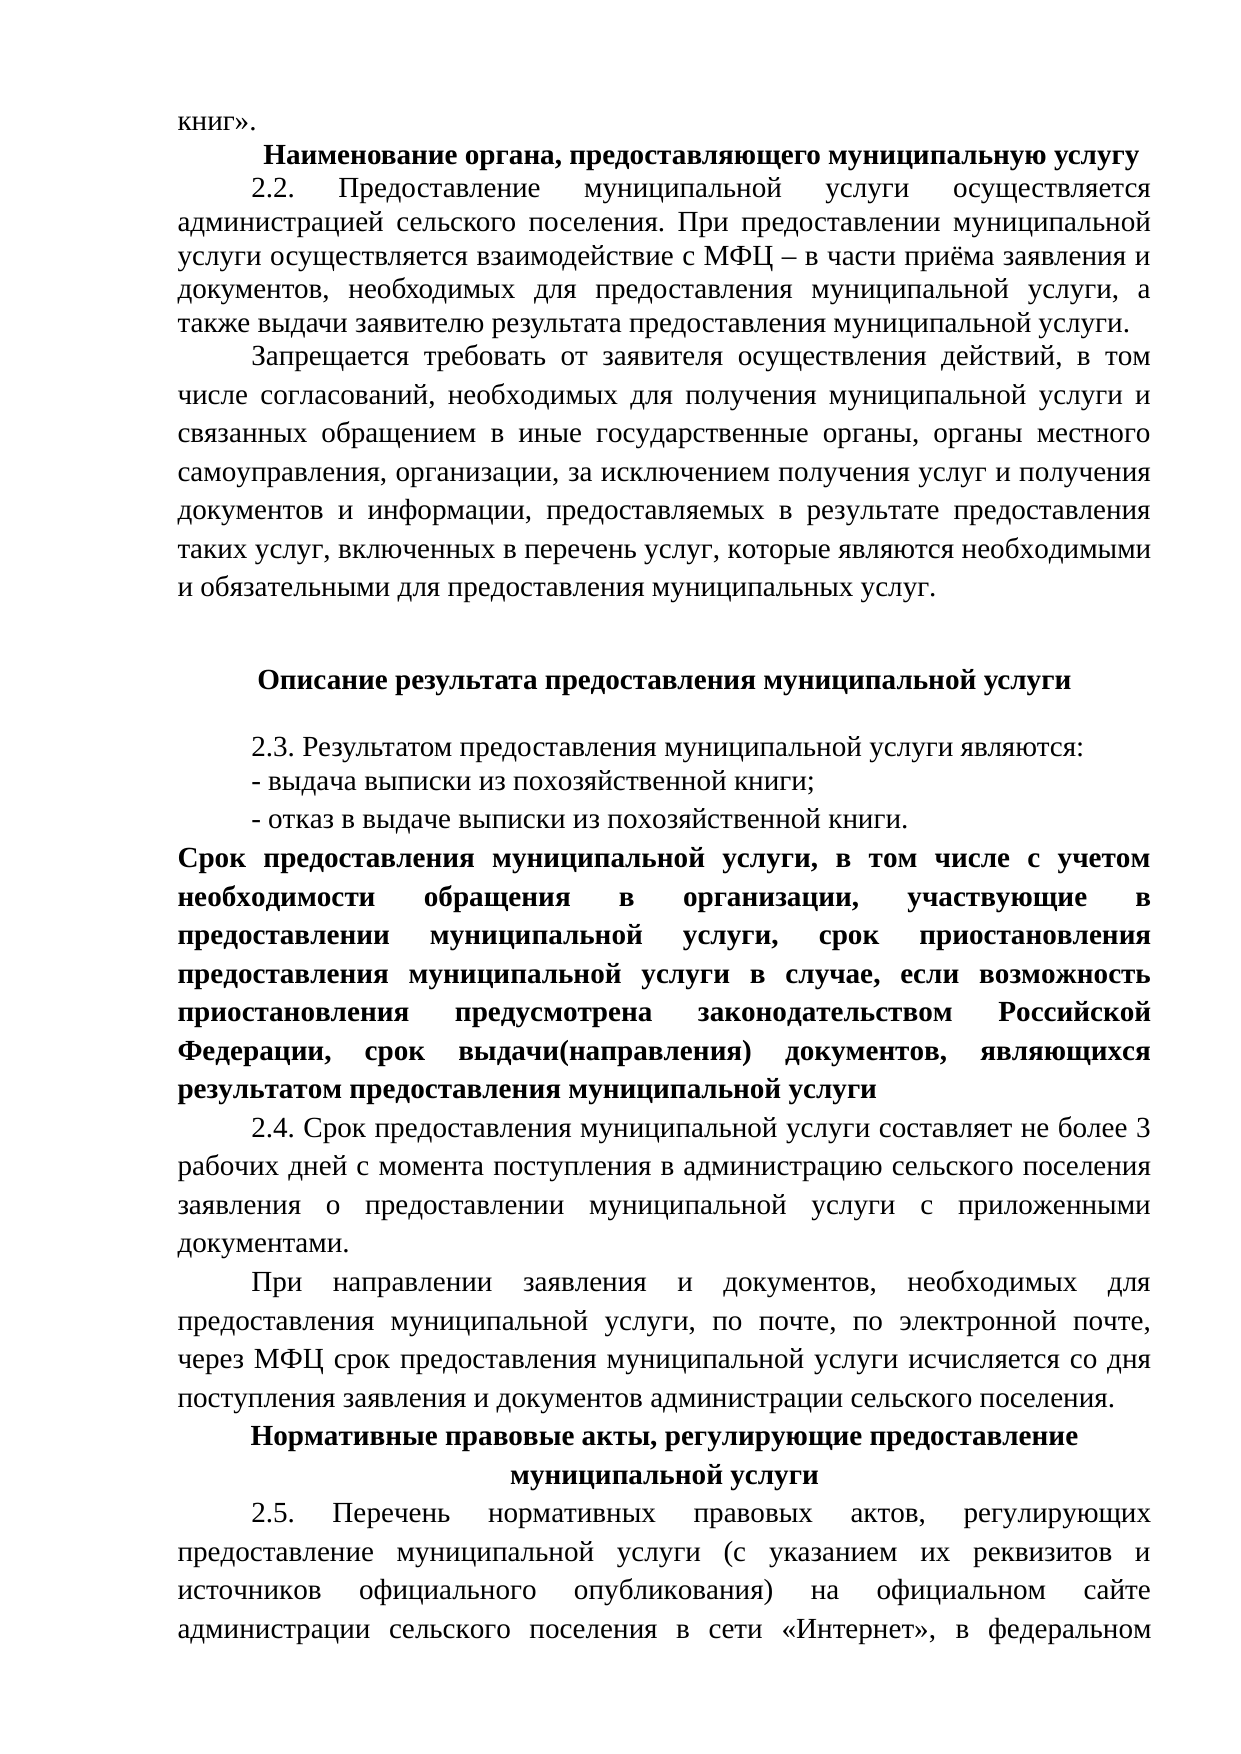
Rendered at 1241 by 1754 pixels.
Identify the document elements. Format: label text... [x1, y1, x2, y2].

text 2.3. Результатом предоставления муниципальной услуги являются: [177, 729, 1152, 763]
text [177, 103, 1152, 137]
text При направлении заявления и документов, необходимых для предоставления муниципальной услуги, по почте, по электронной почте, через МФЦ срок предоставления муниципальной услуги исчисляется со дня поступления заявления и документов администрации сельского поселения. [177, 1264, 1152, 1413]
text 2.2. Предоставление муниципальной услуги осуществляется администрацией сельского поселения. При предоставлении муниципальной услуги осуществляется взаимодействие с МФЦ – в части приёма заявления и документов, необходимых для предоставления муниципальной услуги, а также выдачи заявителю результата предоставления муниципальной услуги. [177, 171, 1152, 338]
text Наименование органа, предоставляющего муниципальную услугу [177, 137, 1152, 171]
text 2.4. Срок предоставления муниципальной услуги составляет не более 3 рабочих дней с момента поступления в администрацию сельского поселения заявления о предоставлении муниципальной услуги с приложенными документами. [177, 1110, 1152, 1259]
text Срок предоставления муниципальной услуги, в том числе с учетом необходимости обращения в организации, участвующие в предоставлении муниципальной услуги, срок приостановления предоставления муниципальной услуги в случае, если возможность приостановления предусмотрена законодательством Российской Федерации, срок выдачи(направления) документов, являющихся результатом предоставления муниципальной услуги [177, 840, 1152, 1105]
text Запрещается требовать от заявителя осуществления действий, в том числе согласований, необходимых для получения муниципальной услуги и связанных обращением в иные государственные органы, органы местного самоуправления, организации, за исключением получения услуг и получения документов и информации, предоставляемых в результате предоставления таких услуг, включенных в перечень услуг, которые являются необходимыми и обязательными для предоставления муниципальных услуг. [177, 338, 1152, 603]
text - выдача выписки из похозяйственной книги; [177, 763, 1152, 797]
text - отказ в выдаче выписки из похозяйственной книги. [177, 802, 1152, 835]
text Описание результата предоставления муниципальной услуги [177, 662, 1152, 696]
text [177, 1606, 1152, 1644]
text Нормативные правовые акты, регулирующие предоставление муниципальной услуги [177, 1418, 1152, 1490]
